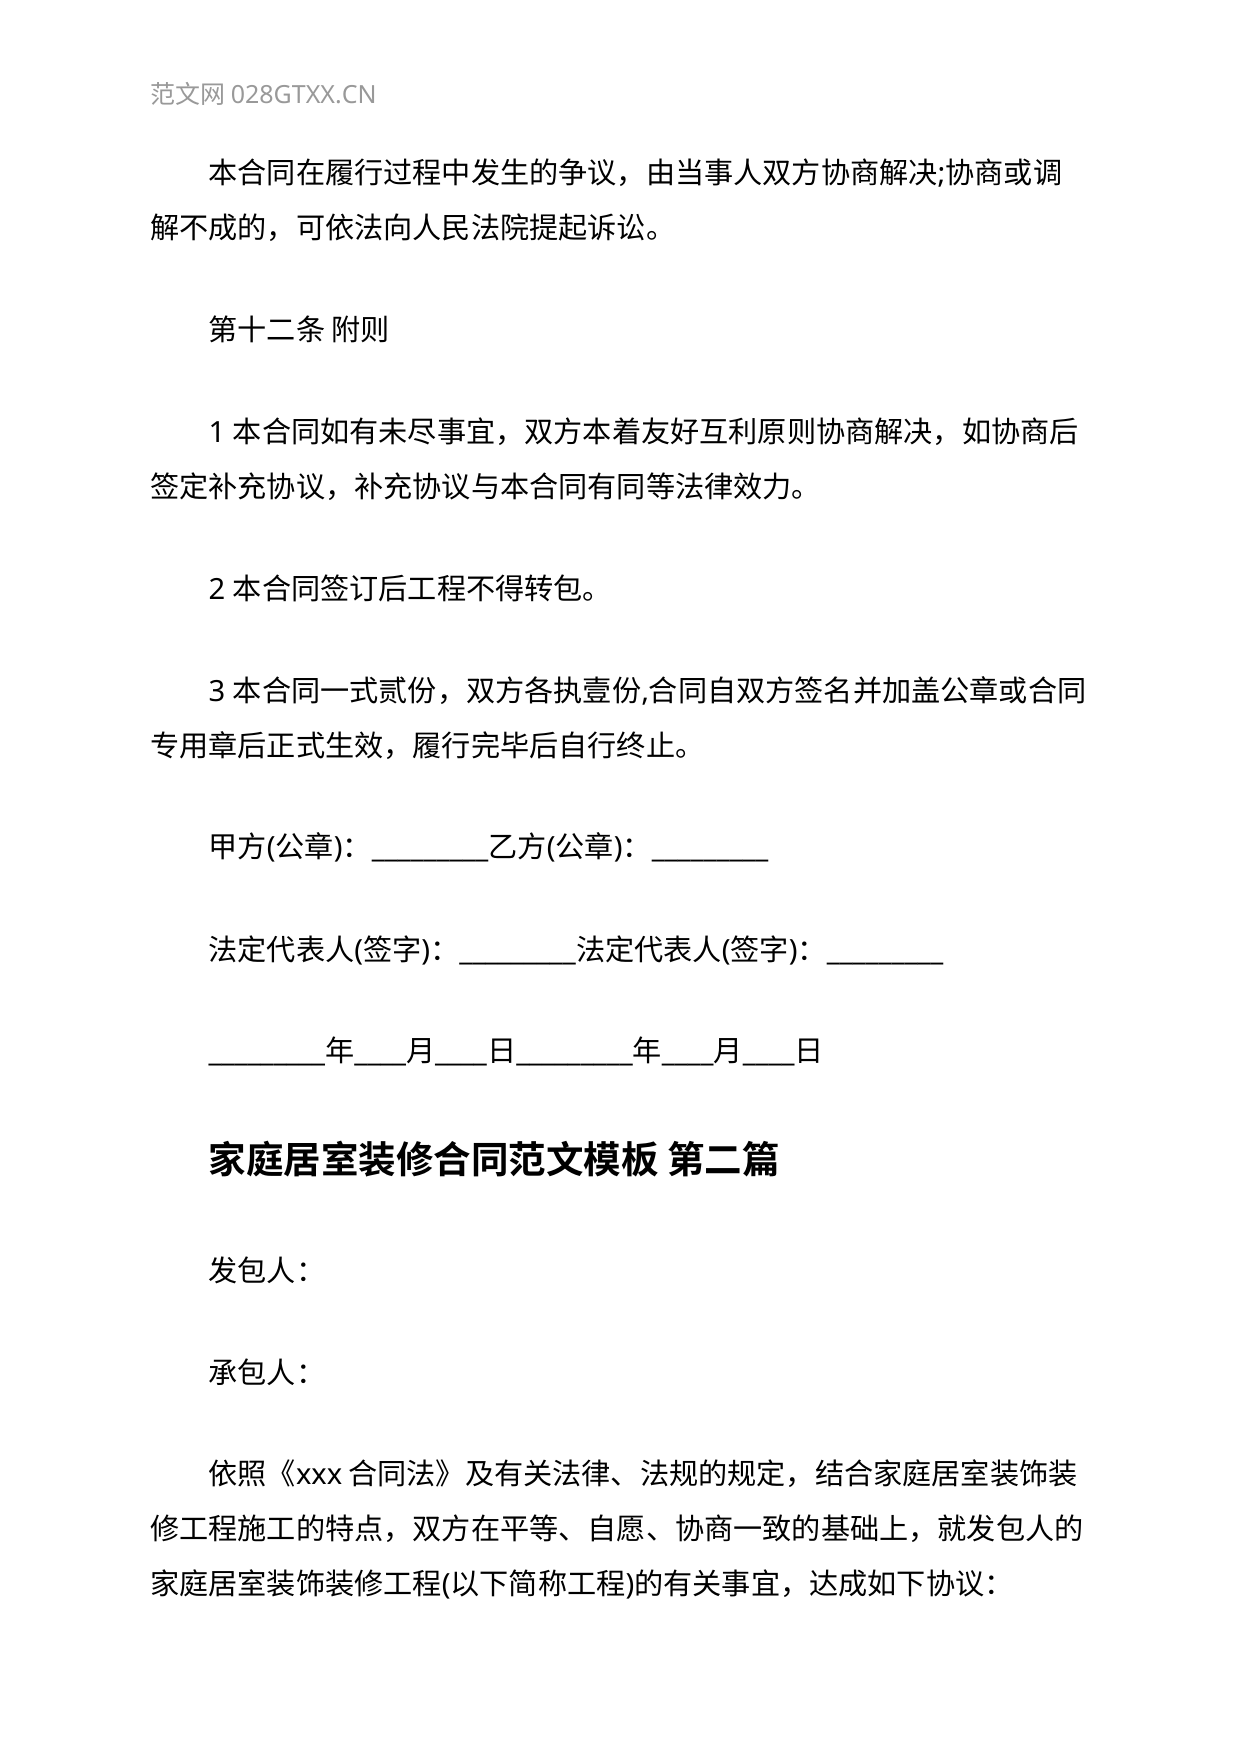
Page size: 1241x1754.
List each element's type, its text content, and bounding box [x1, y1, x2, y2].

text 依照《xxx合同法》及有关法律、法规的规定，结合家庭居室装饰装修工程施工的特点，双方在平等、自愿、协商一致的基础上，就发包人的家庭居室装饰装修工程(以下简称工程)的有关事宜，达成如下协议： [150, 1451, 1090, 1603]
text 家庭居室装修合同范文模板 第二篇 [150, 1130, 1090, 1184]
text 第十二条 附则 [150, 307, 1090, 349]
text 法定代表人(签字)：_________法定代表人(签字)：_________ [150, 926, 1090, 968]
text 1 本合同如有未尽事宜，双方本着友好互利原则协商解决，如协商后签定补充协议，补充协议与本合同有同等法律效力。 [150, 408, 1090, 506]
text 3 本合同一式贰份，双方各执壹份,合同自双方签名并加盖公章或合同专用章后正式生效，履行完毕后自行终止。 [150, 667, 1090, 764]
text 本合同在履行过程中发生的争议，由当事人双方协商解决;协商或调解不成的，可依法向人民法院提起诉讼。 [150, 150, 1090, 247]
text _________年____月____日_________年____月____日 [150, 1028, 1090, 1070]
text 2 本合同签订后工程不得转包。 [150, 565, 1090, 608]
text 承包人： [150, 1349, 1090, 1391]
text 发包人： [150, 1247, 1090, 1290]
text 甲方(公章)：_________乙方(公章)：_________ [150, 824, 1090, 866]
